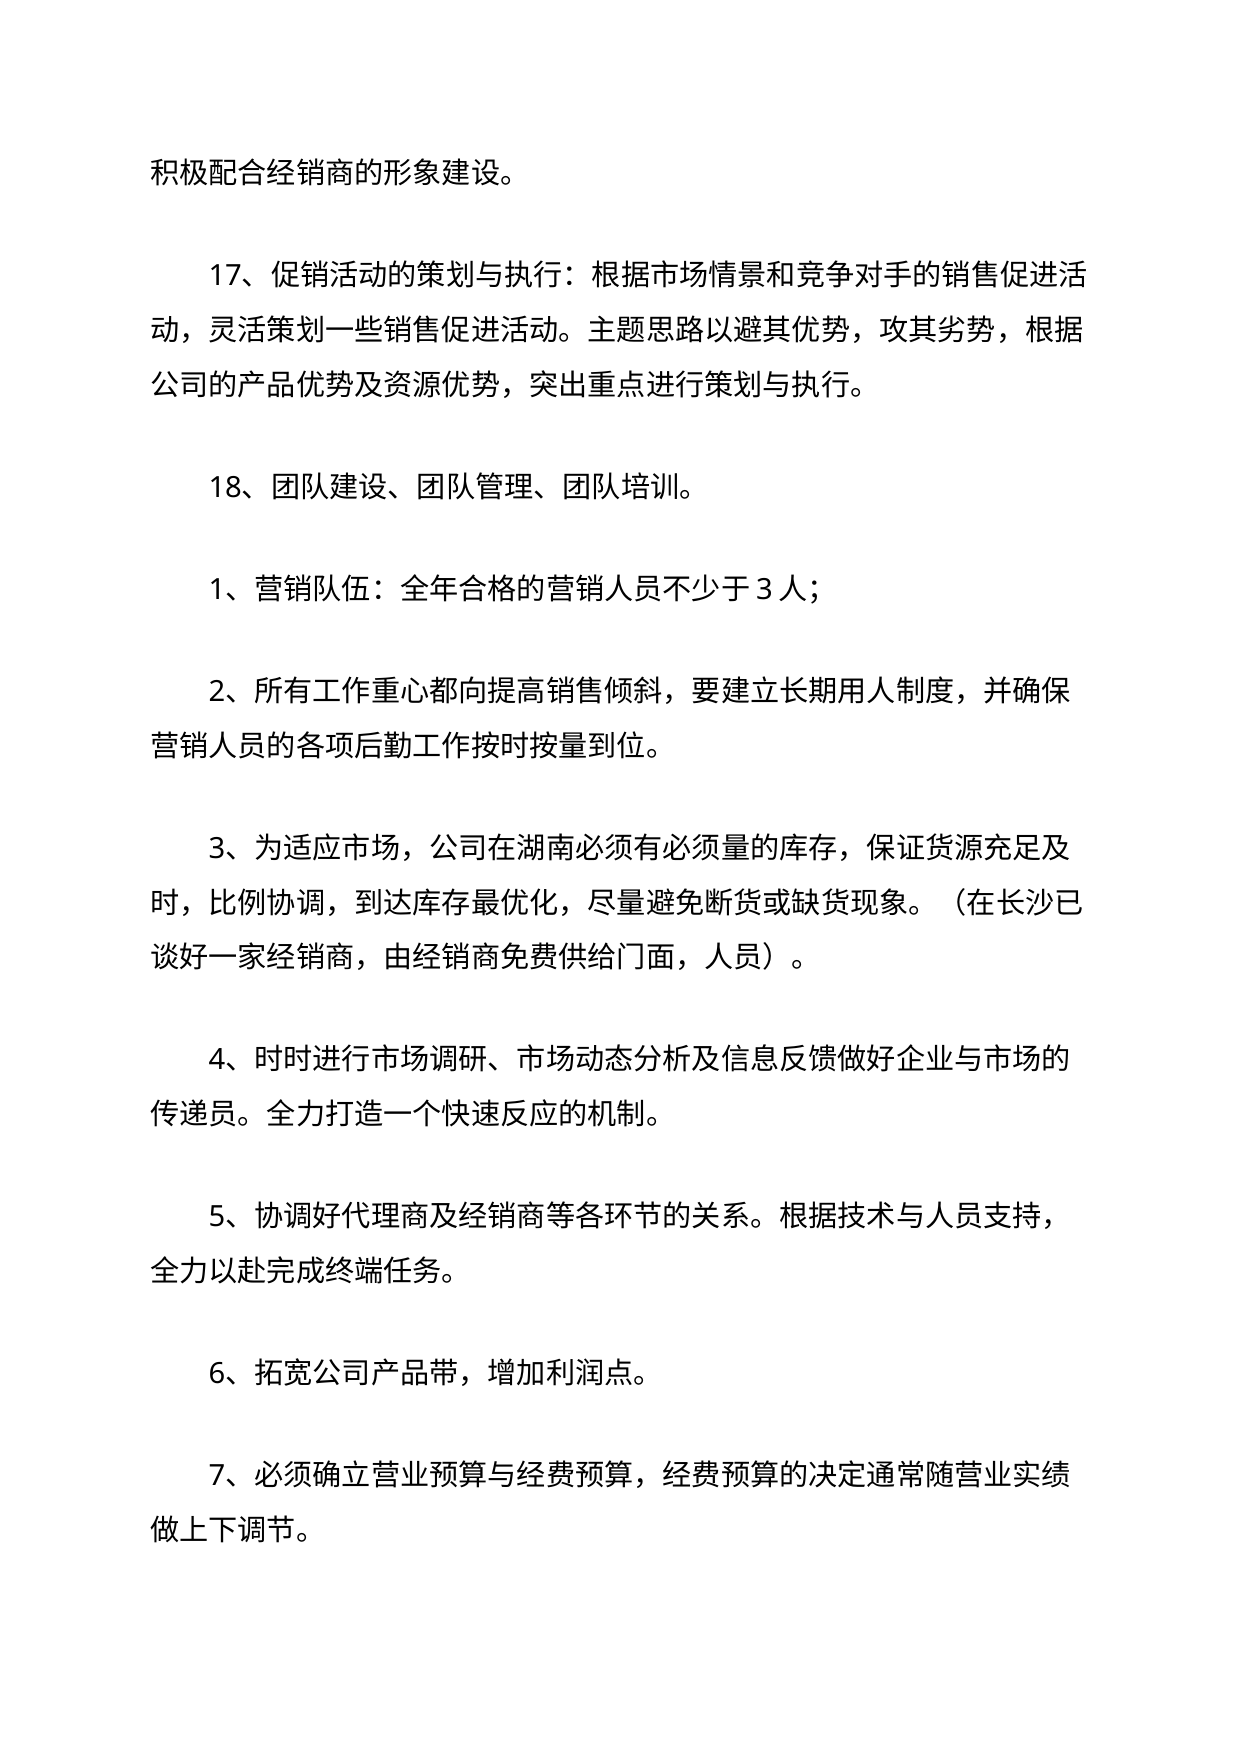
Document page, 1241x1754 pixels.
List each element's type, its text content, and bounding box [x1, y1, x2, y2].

text 18、团队建设、团队管理、团队培训。 [150, 463, 1090, 506]
text 7、必须确立营业预算与经费预算，经费预算的决定通常随营业实绩做上下调节。 [150, 1451, 1090, 1549]
text 4、时时进行市场调研、市场动态分析及信息反馈做好企业与市场的传递员。全力打造一个快速反应的机制。 [150, 1036, 1090, 1133]
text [150, 150, 1090, 192]
text 2、所有工作重心都向提高销售倾斜，要建立长期用人制度，并确保营销人员的各项后勤工作按时按量到位。 [150, 667, 1090, 765]
text 5、协调好代理商及经销商等各环节的关系。根据技术与人员支持，全力以赴完成终端任务。 [150, 1193, 1090, 1290]
text 17、促销活动的策划与执行：根据市场情景和竞争对手的销售促进活动，灵活策划一些销售促进活动。主题思路以避其优势，攻其劣势，根据公司的产品优势及资源优势，突出重点进行策划与执行。 [150, 252, 1090, 404]
text 6、拓宽公司产品带，增加利润点。 [150, 1349, 1090, 1392]
text 3、为适应市场，公司在湖南必须有必须量的库存，保证货源充足及时，比例协调，到达库存最优化，尽量避免断货或缺货现象。（在长沙已谈好一家经销商，由经销商免费供给门面，人员）。 [150, 824, 1090, 976]
text 1、营销队伍：全年合格的营销人员不少于3人； [150, 565, 1090, 608]
